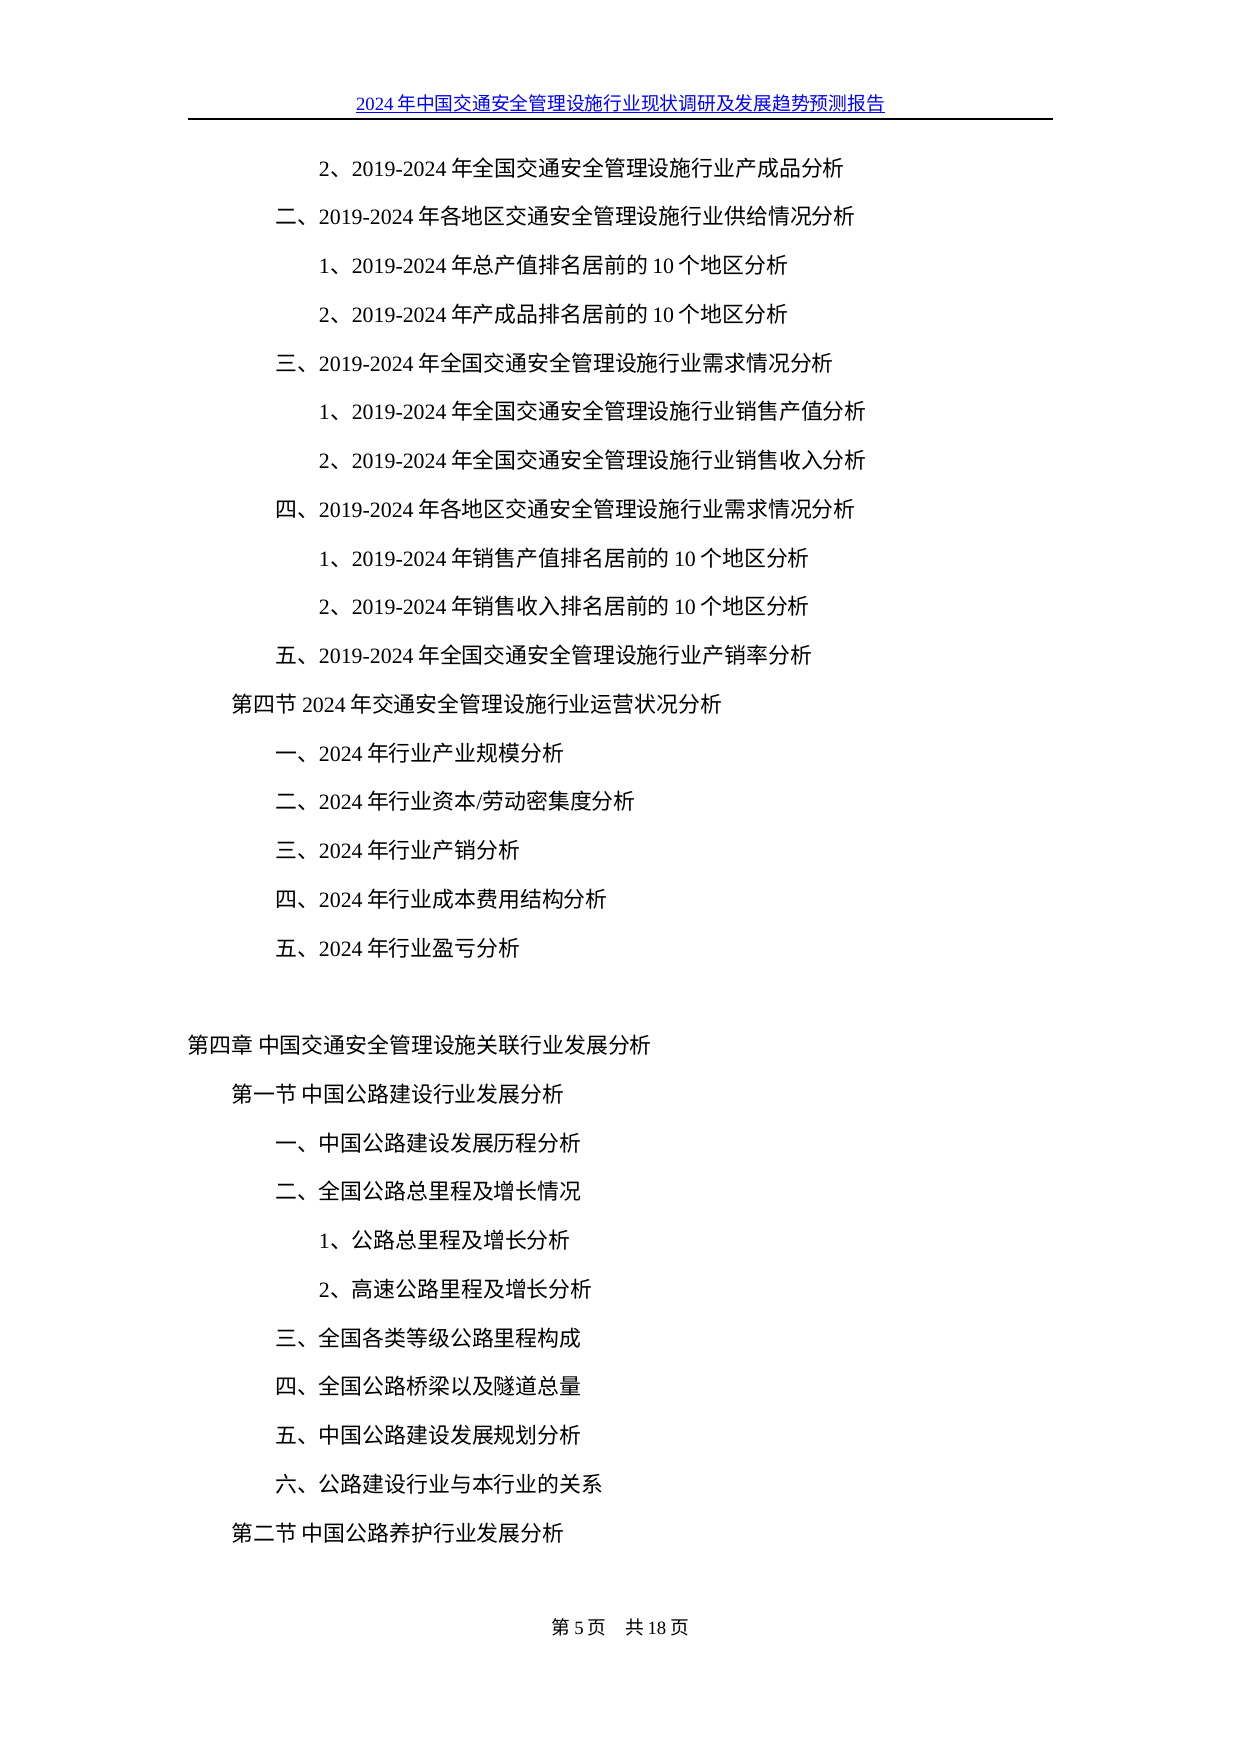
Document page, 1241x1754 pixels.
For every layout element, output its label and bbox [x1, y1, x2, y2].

text [187, 150, 1053, 1548]
